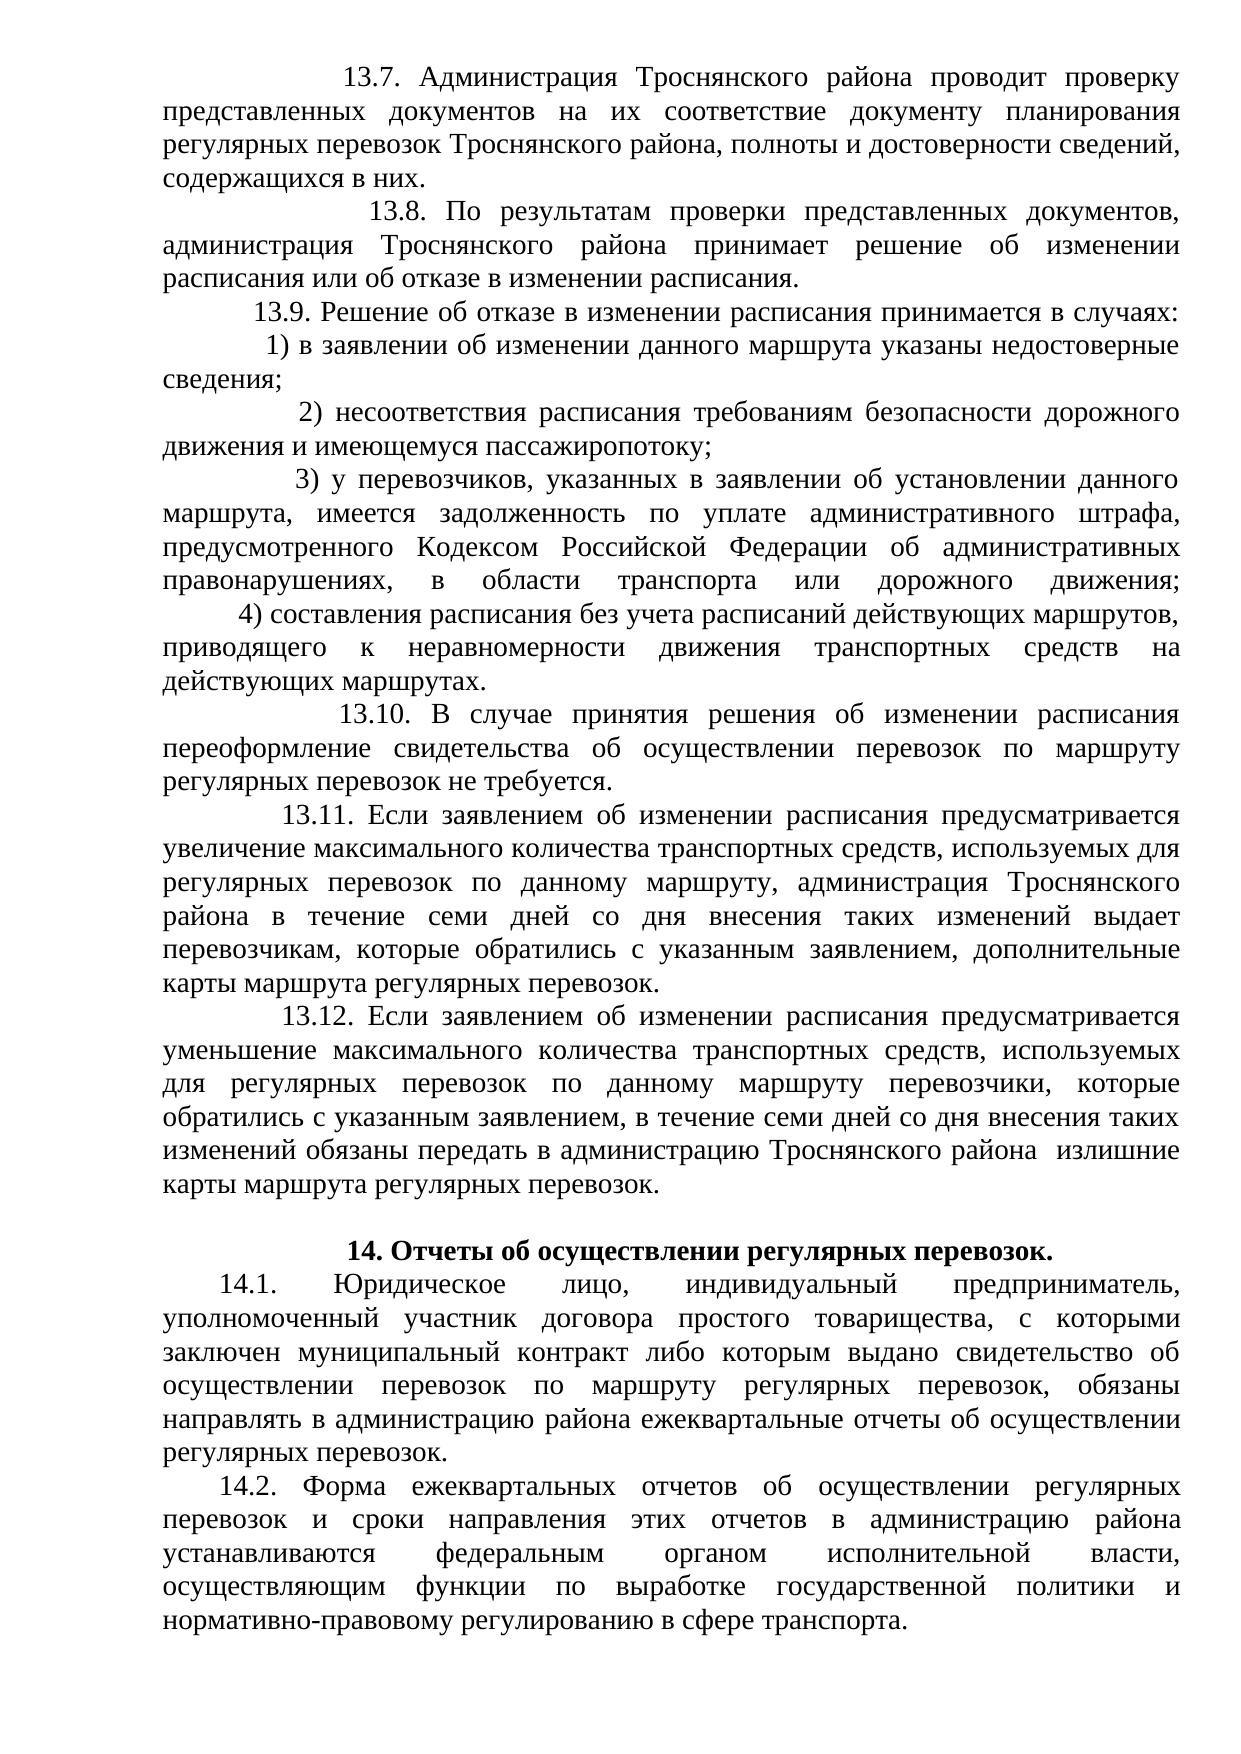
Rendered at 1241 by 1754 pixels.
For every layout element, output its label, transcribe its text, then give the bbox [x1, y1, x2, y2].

text 13.7. Администрация Троснянского района проводит проверку представленных документов на их соответствие документу планирования регулярных перевозок Троснянского района, полноты и достоверности сведений, содержащихся в них. [162, 59, 1181, 193]
text 13.12. Если заявлением об изменении расписания предусматривается уменьшение максимального количества транспортных средств, используемых для регулярных перевозок по данному маршруту перевозчики, которые обратились с указанным заявлением, в течение семи дней со дня внесения таких изменений обязаны передать в администрацию Троснянского района излишние карты маршрута регулярных перевозок. [162, 998, 1181, 1199]
text 14.1. Юридическое лицо, индивидуальный предприниматель, уполномоченный участник договора простого товарищества, с которыми заключен муниципальный контракт либо которым выдано свидетельство об осуществлении перевозок по маршруту регулярных перевозок, обязаны направлять в администрацию района ежеквартальные отчеты об осуществлении регулярных перевозок. [162, 1267, 1181, 1468]
text 13.11. Если заявлением об изменении расписания предусматривается увеличение максимального количества транспортных средств, используемых для регулярных перевозок по данному маршруту, администрация Троснянского района в течение семи дней со дня внесения таких изменений выдает перевозчикам, которые обратились с указанным заявлением, дополнительные карты маршрута регулярных перевозок. [162, 797, 1181, 998]
text 3) у перевозчиков, указанных в заявлении об установлении данного маршрута, имеется задолженность по уплате административного штрафа, предусмотренного Кодексом Российской Федерации об административных правонарушениях, в области транспорта или дорожного движения; 4) составления расписания без учета расписаний действующих маршрутов, приводящего к неравномерности движения транспортных средств на действующих маршрутах. [162, 462, 1181, 696]
text 13.10. В случае принятия решения об изменении расписания переоформление свидетельства об осуществлении перевозок по маршруту регулярных перевозок не требуется. [162, 696, 1181, 797]
text 14. Отчеты об осуществлении регулярных перевозок. [162, 1233, 1181, 1267]
text 14.2. Форма ежеквартальных отчетов об осуществлении регулярных перевозок и сроки направления этих отчетов в администрацию района устанавливаются федеральным органом исполнительной власти, осуществляющим функции по выработке государственной политики и нормативно-правовому регулированию в сфере транспорта. [162, 1468, 1181, 1636]
text 13.9. Решение об отказе в изменении расписания принимается в случаях: 1) в заявлении об изменении данного маршрута указаны недостоверные сведения; 2) несоответствия расписания требованиям безопасности дорожного движения и имеющемуся пассажиропотоку; [162, 294, 1181, 462]
text 13.8. По результатам проверки представленных документов, администрация Троснянского района принимает решение об изменении расписания или об отказе в изменении расписания. [162, 193, 1181, 294]
